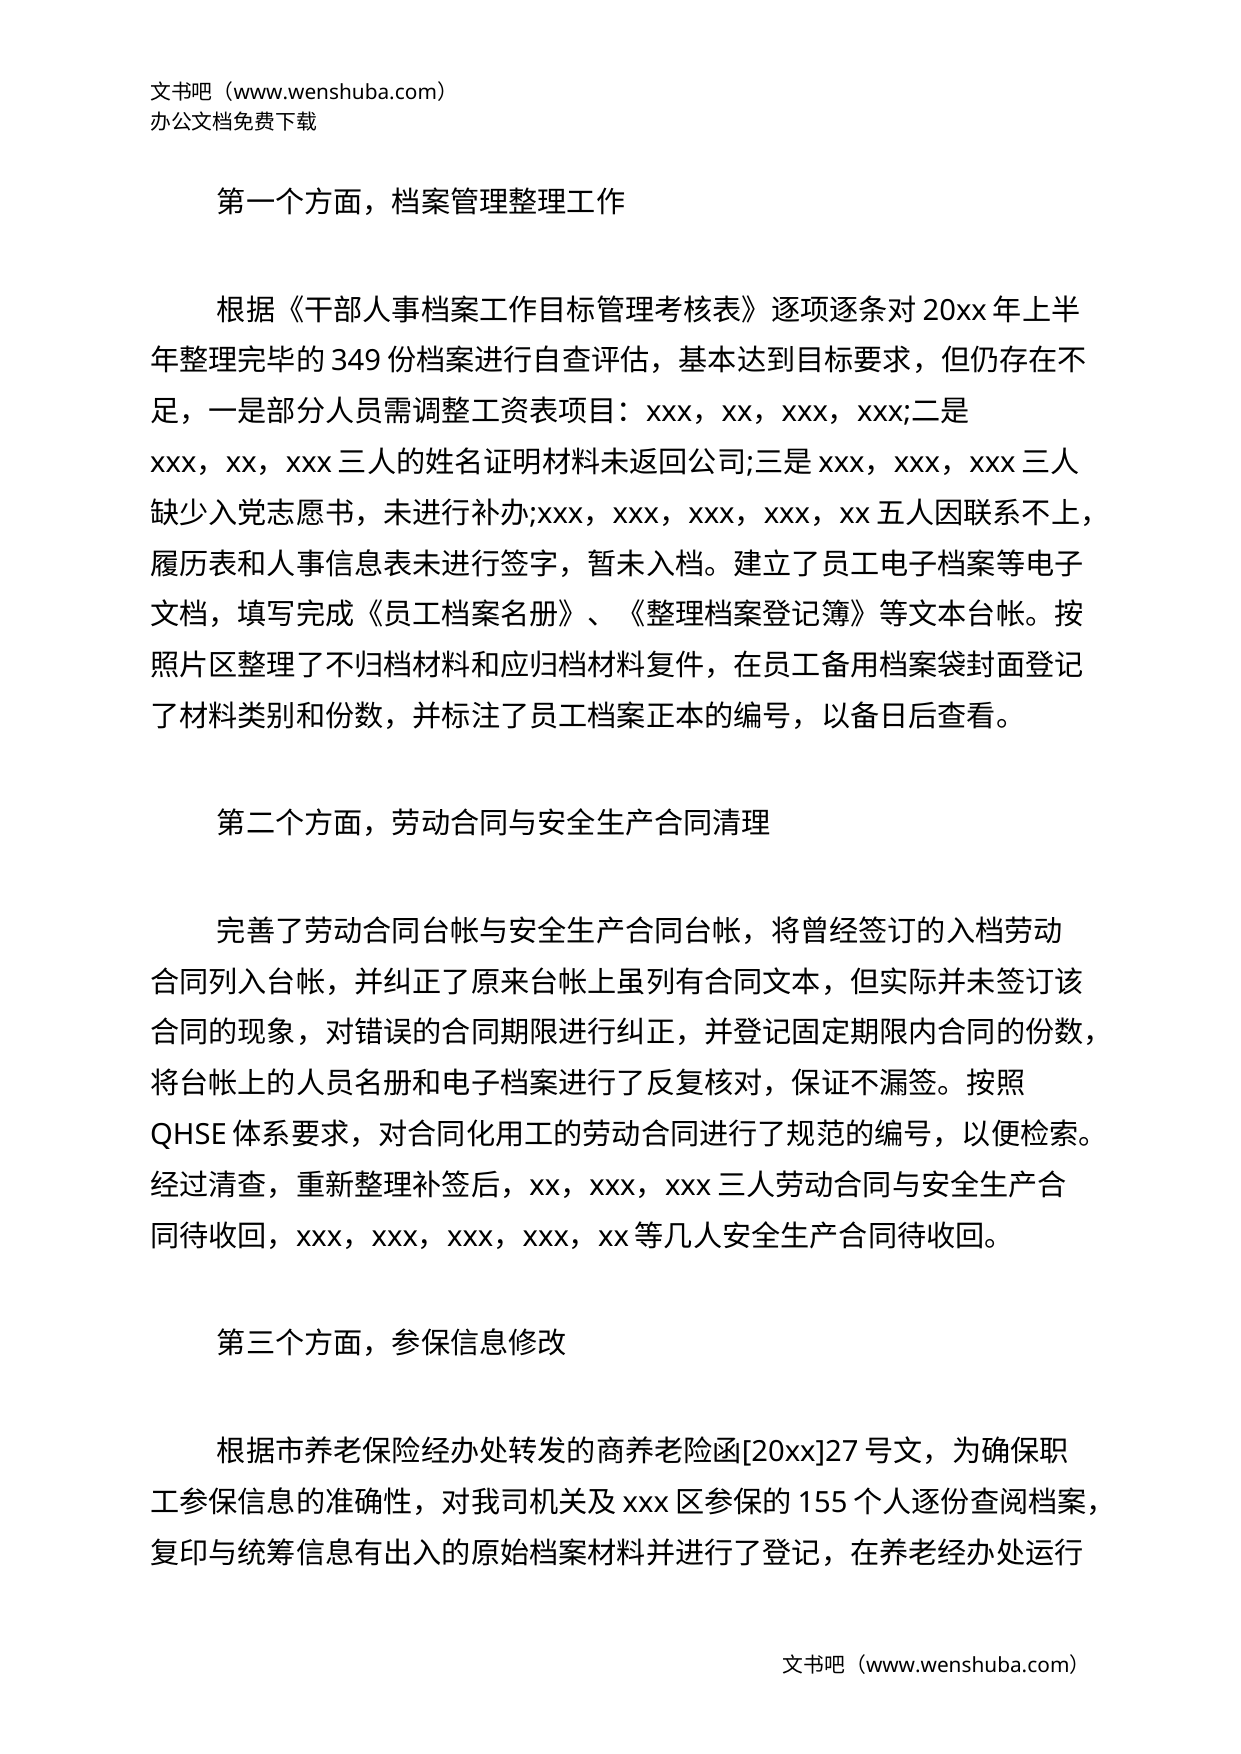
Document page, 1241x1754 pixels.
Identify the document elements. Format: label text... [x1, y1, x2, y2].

text 第三个方面，参保信息修改 [150, 1320, 1090, 1362]
text 第一个方面，档案管理整理工作 [150, 178, 1090, 221]
text 完善了劳动合同台帐与安全生产合同台帐，将曾经签订的入档劳动合同列入台帐，并纠正了原来台帐上虽列有合同文本，但实际并未签订该合同的现象，对错误的合同期限进行纠正，并登记固定期限内合同的份数，将台帐上的人员名册和电子档案进行了反复核对，保证不漏签。按照QHSE体系要求，对合同化用工的劳动合同进行了规范的编号，以便检索。经过清查，重新整理补签后，xx，xxx，xxx三人劳动合同与安全生产合同待收回，xxx，xxx，xxx，xxx，xx等几人安全生产合同待收回。 [150, 908, 1090, 1254]
text 第二个方面，劳动合同与安全生产合同清理 [150, 800, 1090, 842]
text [150, 1427, 1090, 1571]
text 根据《干部人事档案工作目标管理考核表》逐项逐条对20xx年上半年整理完毕的349份档案进行自查评估，基本达到目标要求，但仍存在不足，一是部分人员需调整工资表项目：xxx，xx，xxx，xxx;二是xxx，xx，xxx三人的姓名证明材料未返回公司;三是xxx，xxx，xxx三人缺少入党志愿书，未进行补办;xxx，xxx，xxx，xxx，xx五人因联系不上，履历表和人事信息表未进行签字，暂未入档。建立了员工电子档案等电子文档，填写完成《员工档案名册》、《整理档案登记簿》等文本台帐。按照片区整理了不归档材料和应归档材料复件，在员工备用档案袋封面登记了材料类别和份数，并标注了员工档案正本的编号，以备日后查看。 [150, 286, 1090, 735]
